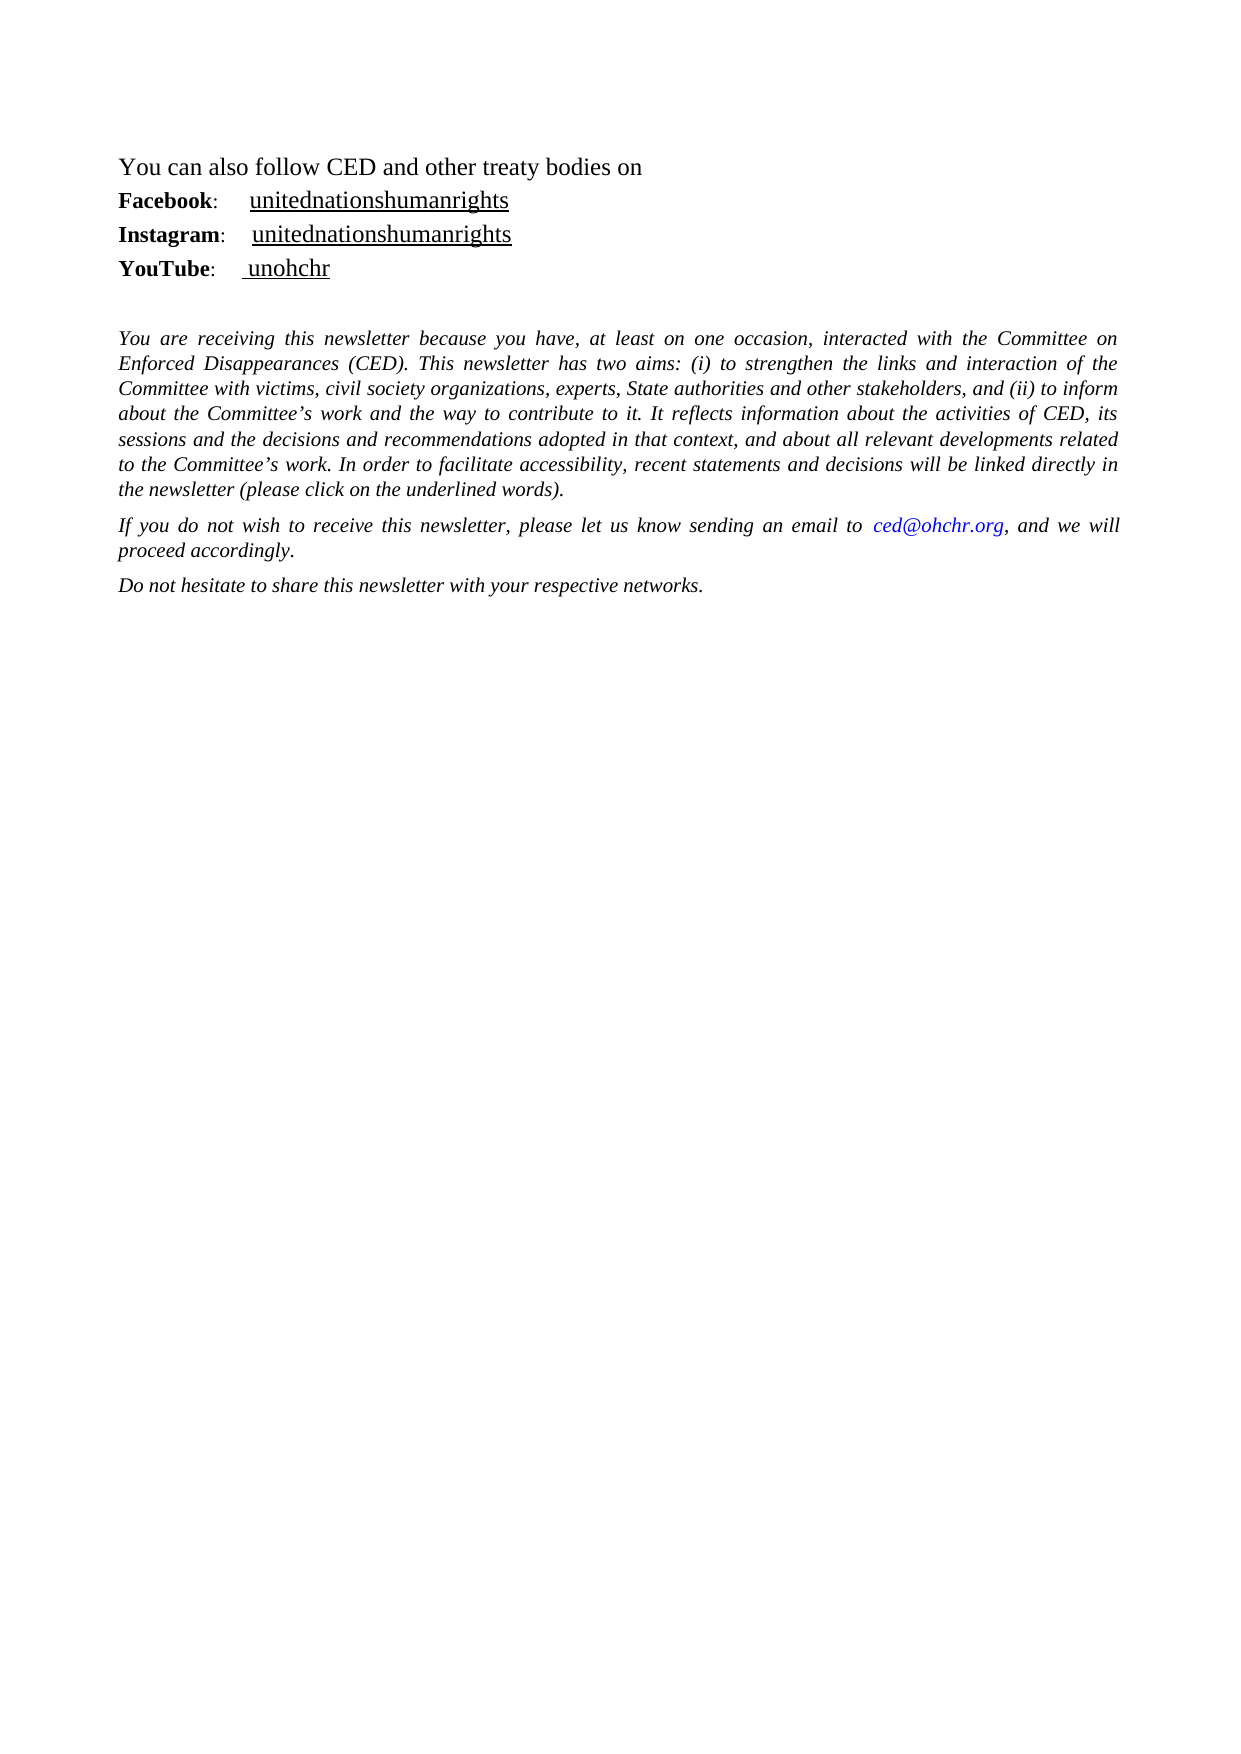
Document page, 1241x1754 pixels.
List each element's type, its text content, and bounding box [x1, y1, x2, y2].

text Facebook: unitednationshumanrights [118, 185, 1122, 214]
text If you do not wish to receive this newsletter, please let us know sending an email to ced@ohchr.org, and we will proceed accordingly. [118, 513, 1122, 562]
text You can also follow CED and other treaty bodies on [118, 152, 1122, 181]
text You are receiving this newsletter because you have, at least on one occasion, interacted with the Committee on Enforced Disappearances (CED). This newsletter has two aims: (i) to strengthen the links and interaction of the Committee with victims, civil society organizations, experts, State authorities and other stakeholders, and (ii) to inform about the Committee’s work and the way to contribute to it. It reflects information about the activities of CED, its sessions and the decisions and recommendations adopted in that context, and about all relevant developments related to the Committee’s work. In order to facilitate accessibility, recent statements and decisions will be linked directly in the newsletter (please click on the underlined words). [118, 326, 1122, 501]
text Instagram: unitednationshumanrights [118, 219, 1122, 248]
text YouTube: unohchr [118, 253, 1122, 281]
text Do not hesitate to share this newsletter with your respective networks. [118, 573, 1122, 597]
